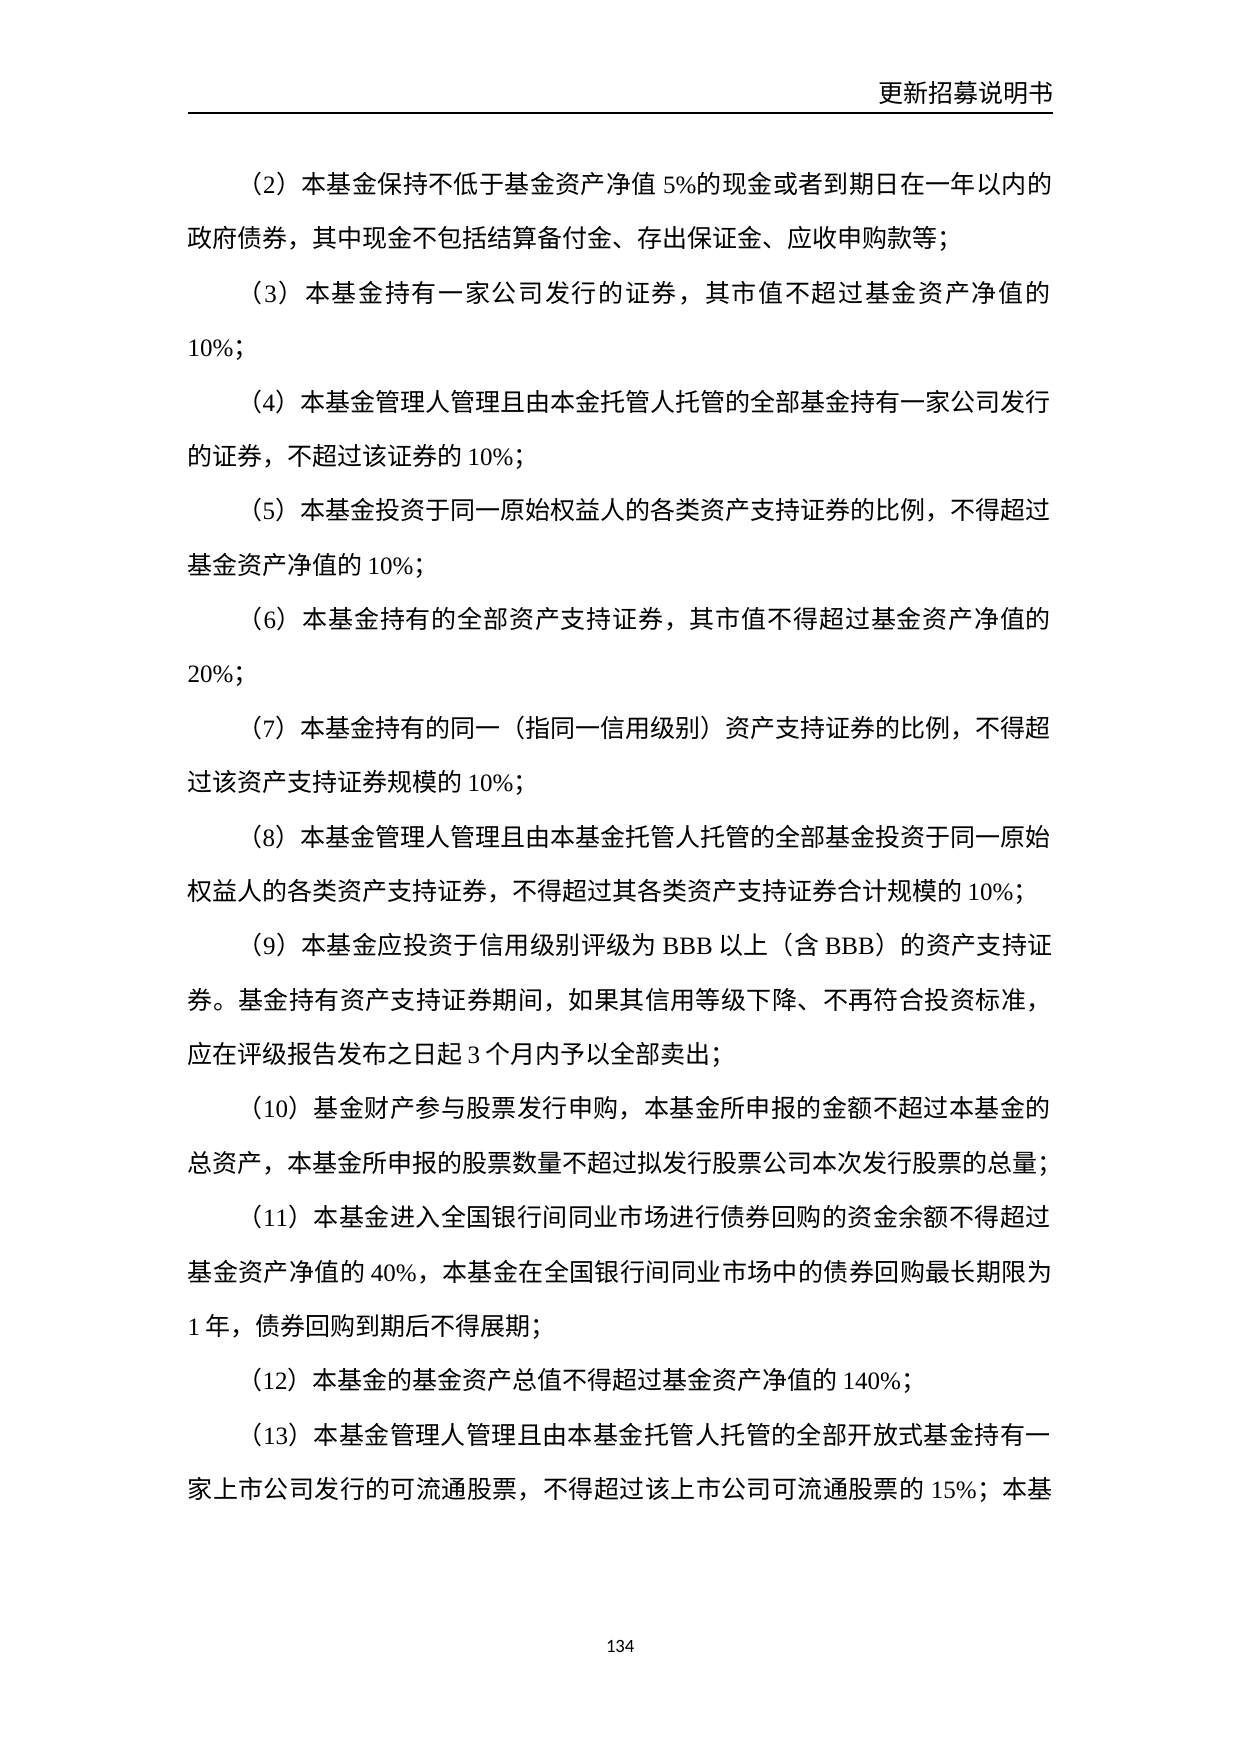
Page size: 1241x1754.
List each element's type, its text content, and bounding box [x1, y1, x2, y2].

text （2）本基金保持不低于基金资产净值5%的现金或者到期日在一年以内的政府债券，其中现金不包括结算备付金、存出保证金、应收申购款等； [187, 164, 1053, 255]
text （4）本基金管理人管理且由本金托管人托管的全部基金持有一家公司发行的证券，不超过该证券的10%； [187, 382, 1053, 473]
text （7）本基金持有的同一（指同一信用级别）资产支持证券的比例，不得超过该资产支持证券规模的10%； [187, 708, 1053, 799]
text （5）本基金投资于同一原始权益人的各类资产支持证券的比例，不得超过基金资产净值的10%； [187, 491, 1053, 581]
text （11）本基金进入全国银行间同业市场进行债券回购的资金余额不得超过基金资产净值的40%，本基金在全国银行间同业市场中的债券回购最长期限为1年，债券回购到期后不得展期； [187, 1198, 1053, 1343]
text （3）本基金持有一家公司发行的证券，其市值不超过基金资产净值的10%； [187, 273, 1053, 364]
text （8）本基金管理人管理且由本基金托管人托管的全部基金投资于同一原始权益人的各类资产支持证券，不得超过其各类资产支持证券合计规模的10%； [187, 817, 1053, 908]
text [187, 1415, 1053, 1506]
text （10）基金财产参与股票发行申购，本基金所申报的金额不超过本基金的总资产，本基金所申报的股票数量不超过拟发行股票公司本次发行股票的总量； [187, 1089, 1053, 1179]
text （6）本基金持有的全部资产支持证券，其市值不得超过基金资产净值的20%； [187, 599, 1053, 690]
text （9）本基金应投资于信用级别评级为BBB以上（含BBB）的资产支持证券。基金持有资产支持证券期间，如果其信用等级下降、不再符合投资标准，应在评级报告发布之日起3个月内予以全部卖出； [187, 926, 1053, 1071]
text （12）本基金的基金资产总值不得超过基金资产净值的140%； [187, 1361, 1053, 1397]
